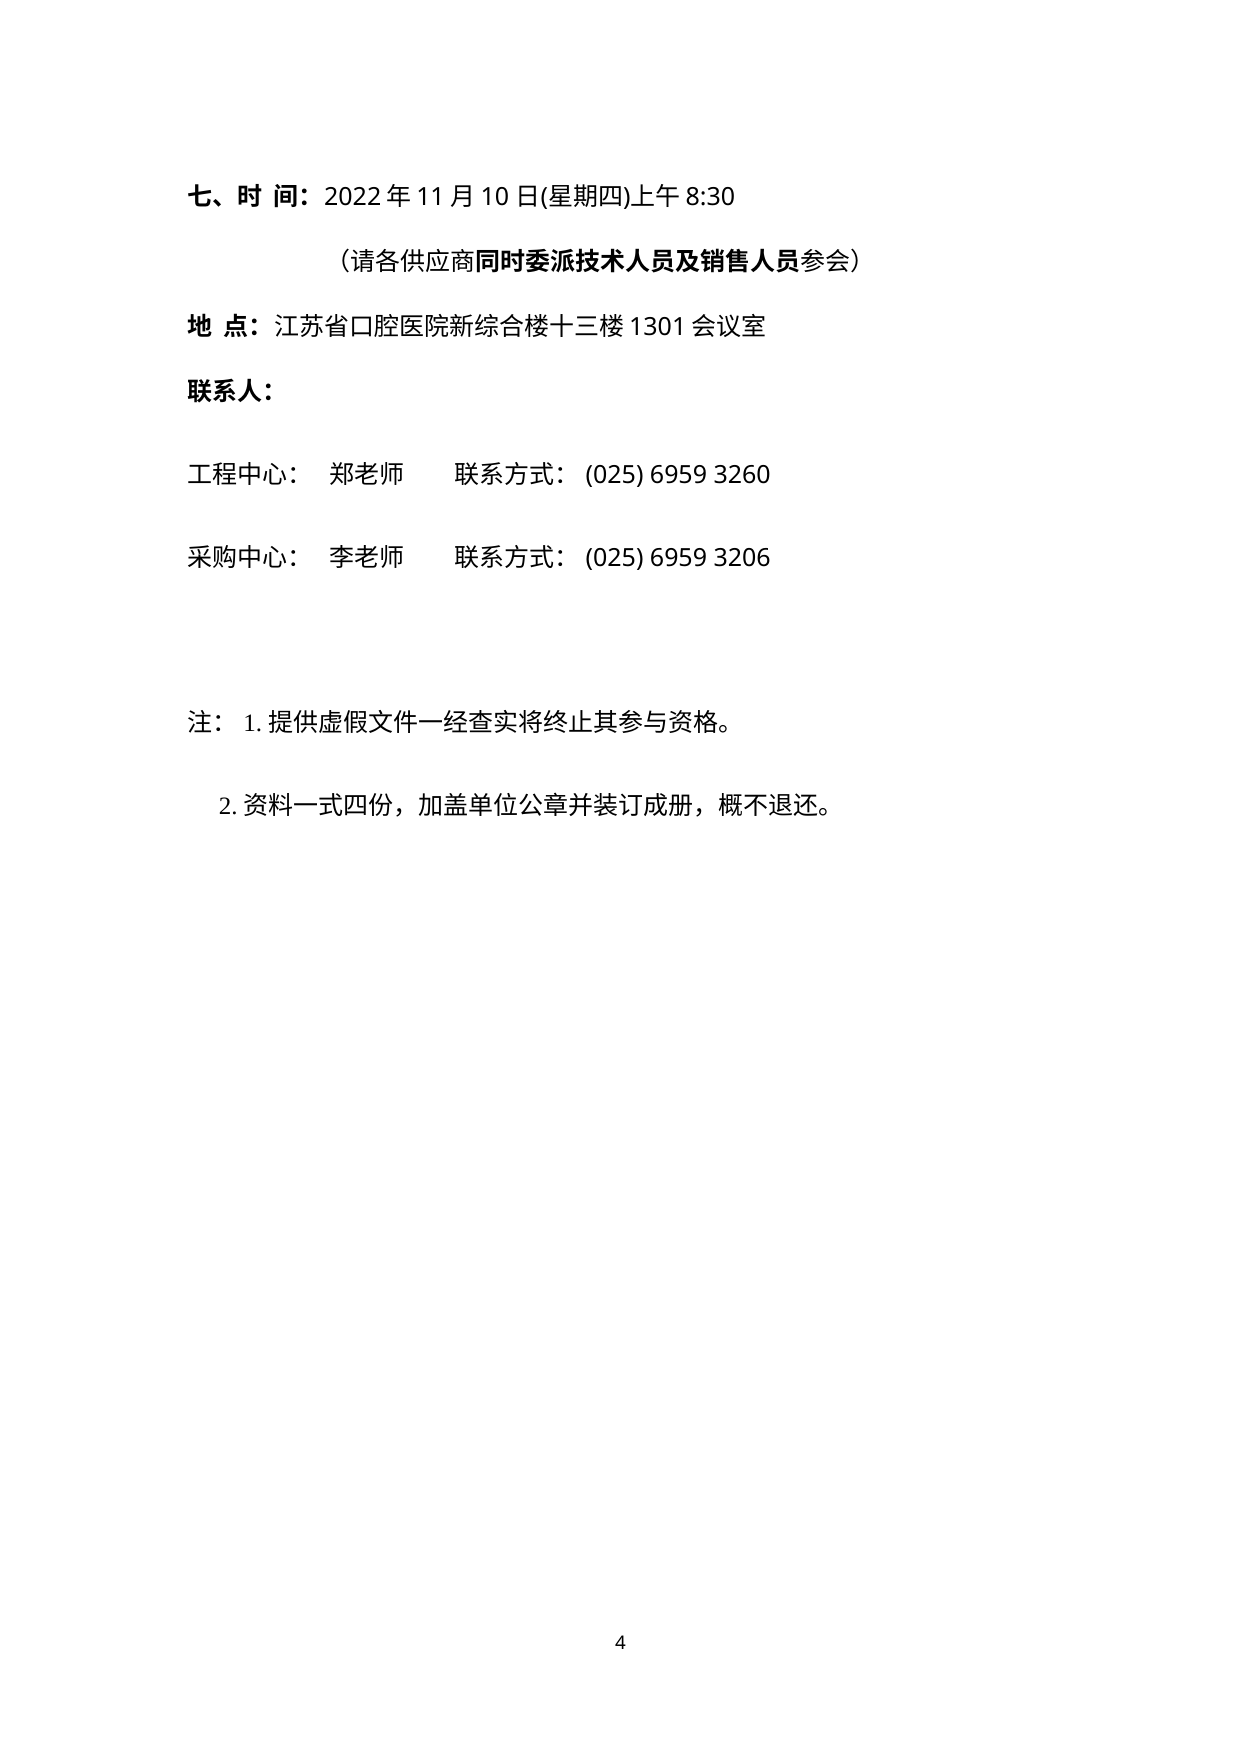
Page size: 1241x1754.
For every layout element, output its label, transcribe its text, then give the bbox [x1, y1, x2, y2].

text 工程中心： 郑老师 联系方式： (025) 6959 3260 [187, 440, 1053, 505]
text （请各供应商同时委派技术人员及销售人员参会） [187, 227, 1053, 292]
text 采购中心： 李老师 联系方式： (025) 6959 3206 [187, 523, 1053, 588]
text 七、时 间：2022年11月 10 日(星期四)上午8:30 [187, 162, 1053, 227]
text 联系人： [187, 357, 1053, 422]
text 注： 1. 提供虚假文件一经查实将终止其参与资格。 [187, 688, 1053, 753]
text 2. 资料一式四份，加盖单位公章并装订成册，概不退还。 [187, 771, 1053, 836]
text 地 点：江苏省口腔医院新综合楼十三楼1301会议室 [187, 292, 1053, 357]
